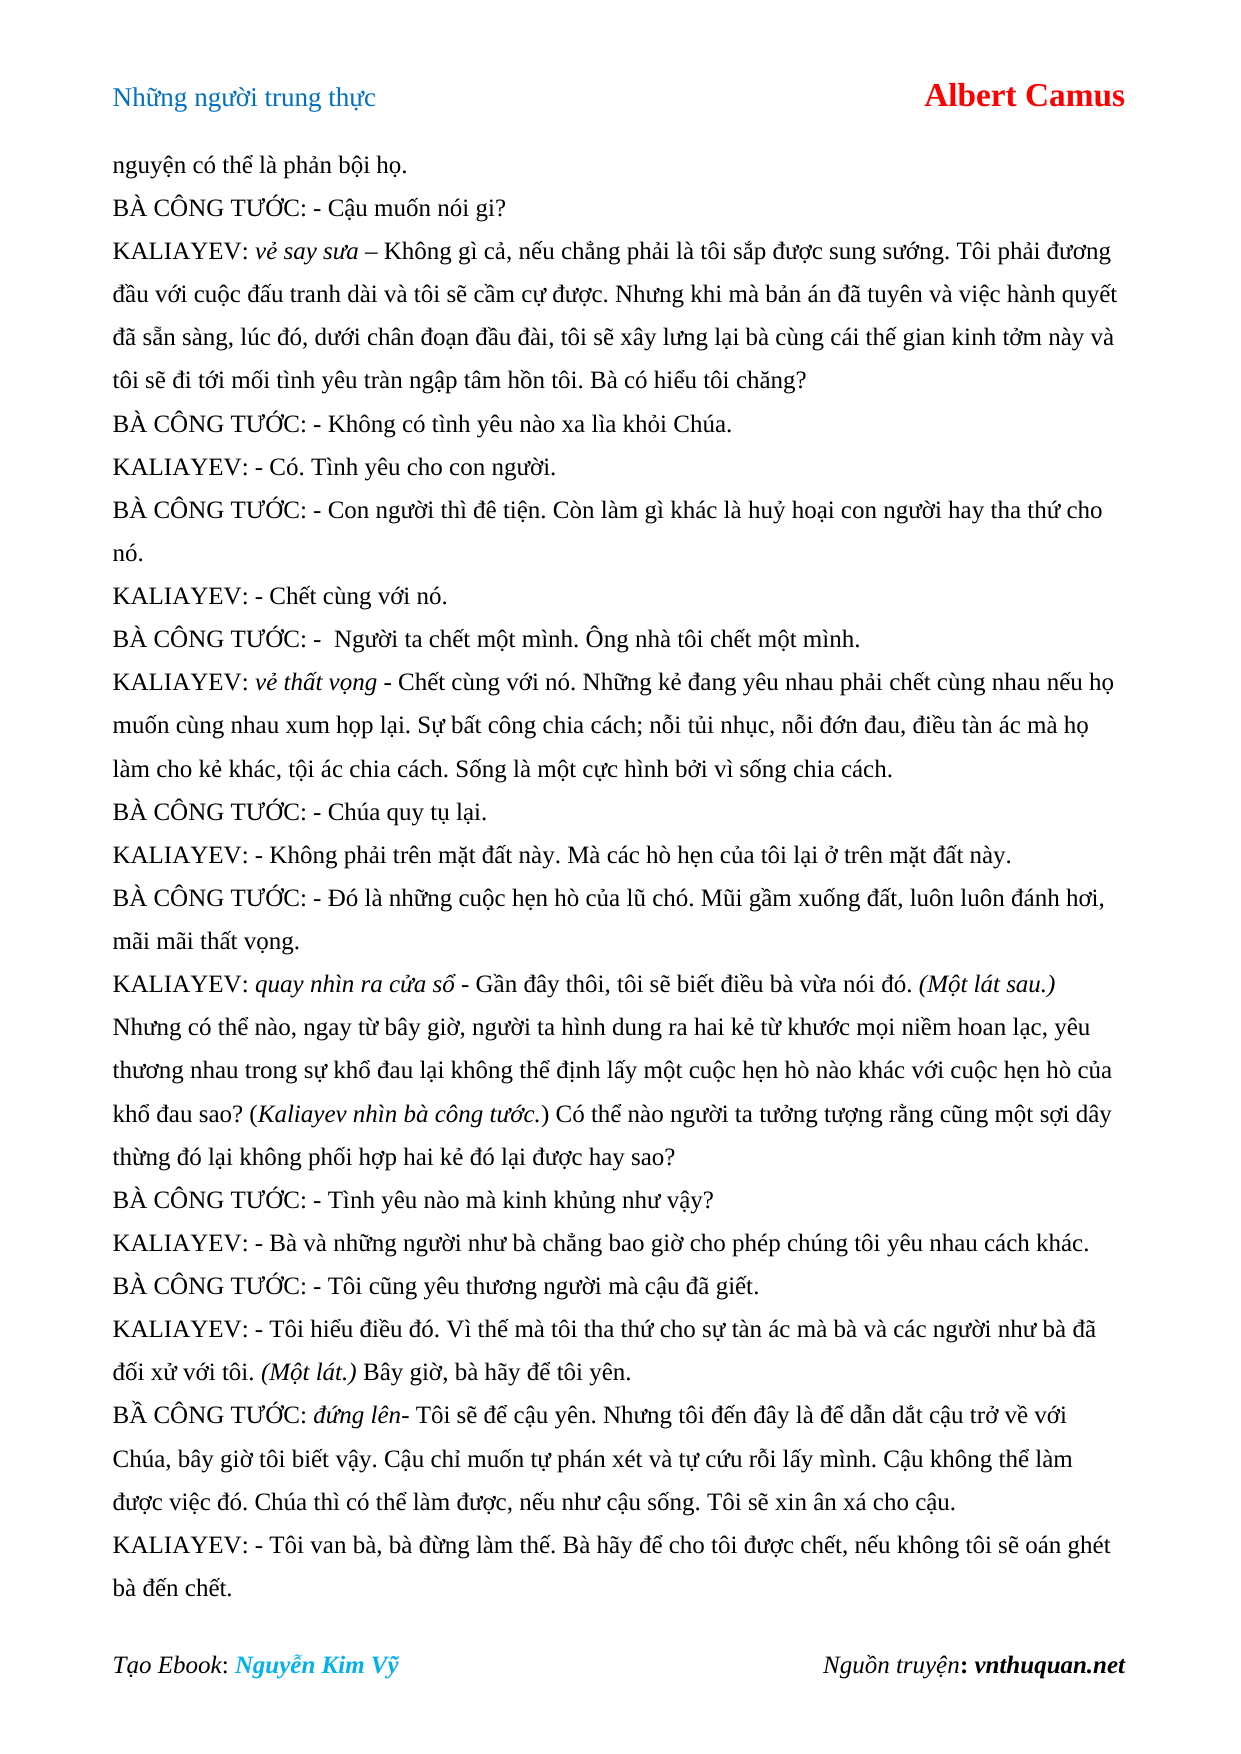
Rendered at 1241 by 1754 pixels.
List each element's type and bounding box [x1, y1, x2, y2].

text [112, 150, 1128, 1602]
